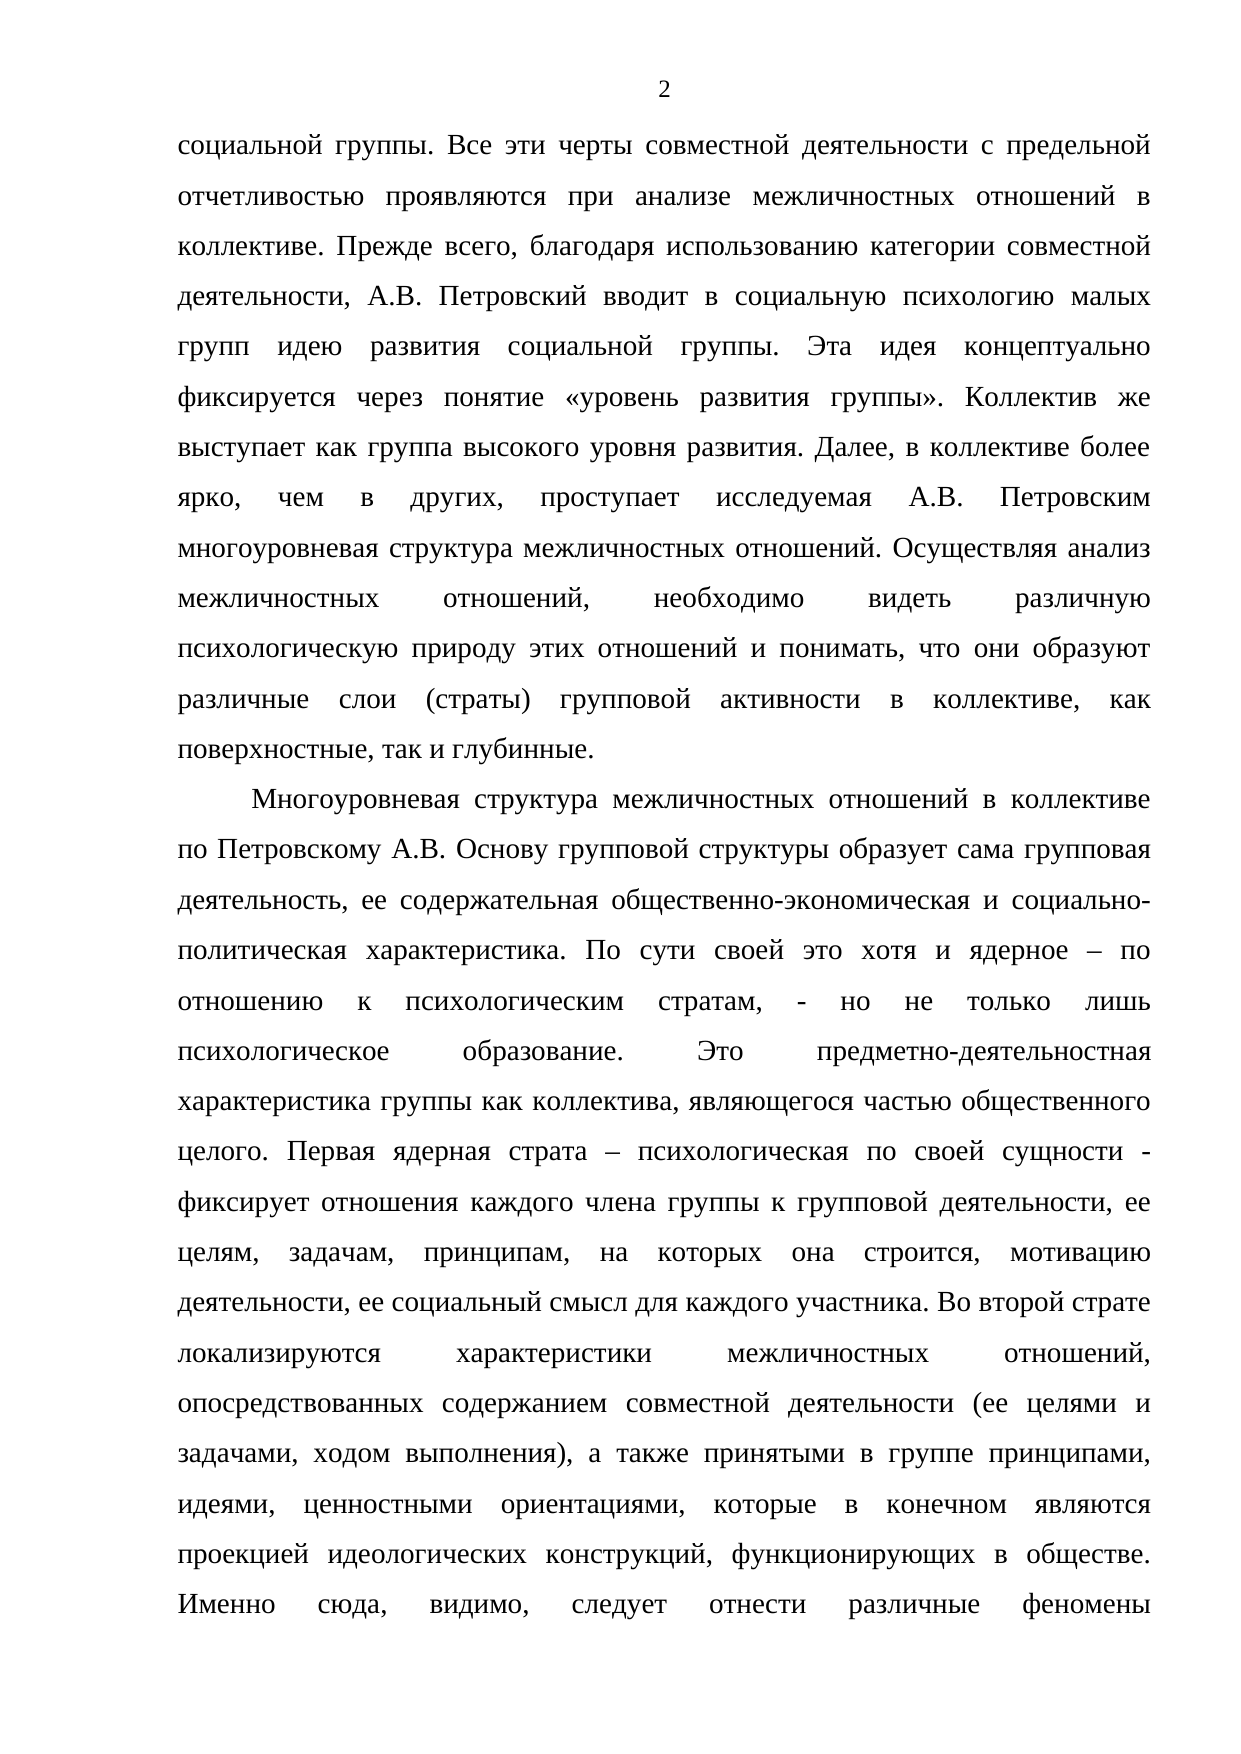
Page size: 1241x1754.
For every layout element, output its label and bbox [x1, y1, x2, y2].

text [177, 781, 1152, 1620]
text [177, 127, 1152, 764]
